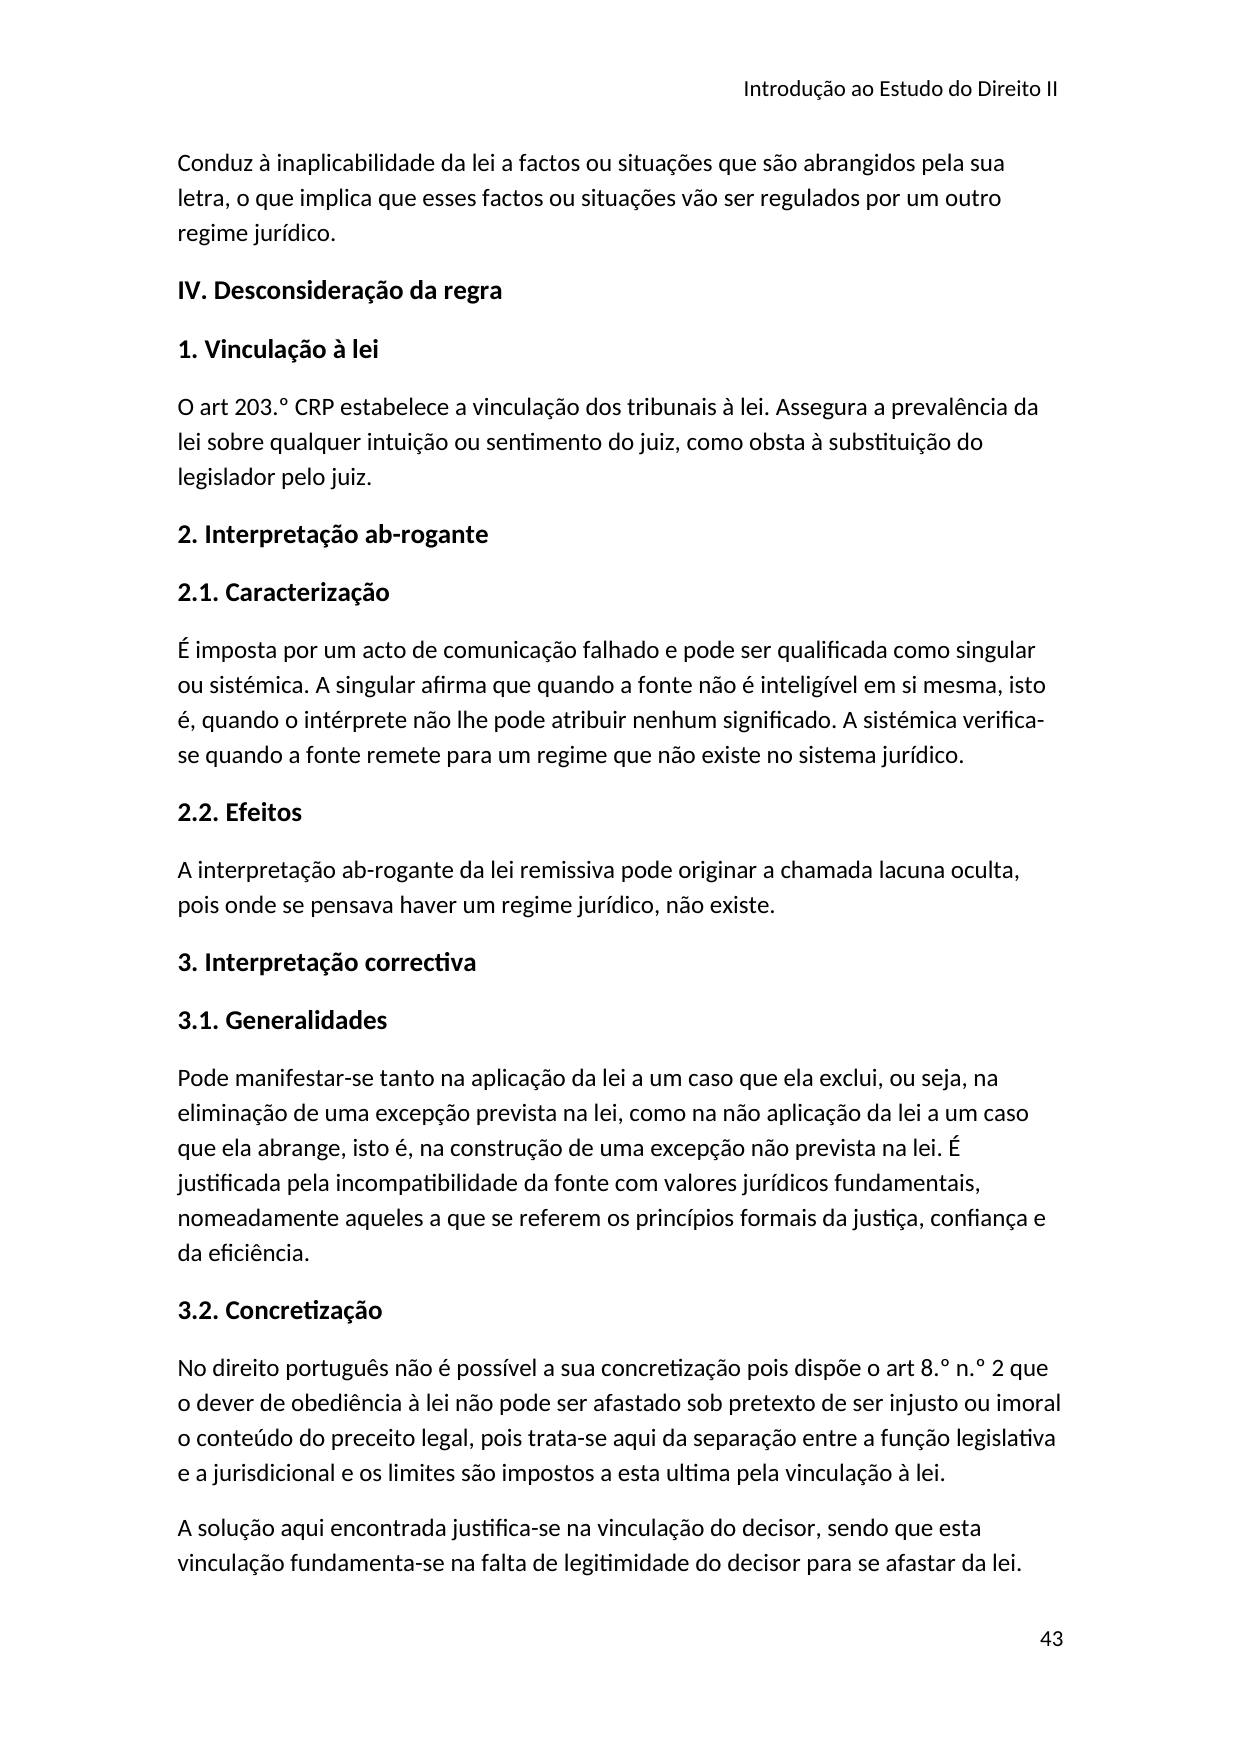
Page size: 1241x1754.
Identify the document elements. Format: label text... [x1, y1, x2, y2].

text 3. Interpretação correctiva [177, 945, 1063, 978]
text Conduz à inaplicabilidade da lei a factos ou situações que são abrangidos pela sua letra, o que implica que esses factos ou situações vão ser regulados por um outro regime jurídico. [177, 148, 1063, 248]
text O art 203.º CRP estabelece a vinculação dos tribunais à lei. Assegura a prevalência da lei sobre qualquer intuição ou sentimento do juiz, como obsta à substituição do legislador pelo juiz. [177, 391, 1063, 491]
text 2. Interpretação ab-rogante [177, 517, 1063, 550]
text 2.1. Caracterização [177, 576, 1063, 608]
text 3.2. Concretização [177, 1293, 1063, 1326]
text 3.1. Generalidades [177, 1003, 1063, 1036]
text A solução aqui encontrada justifica-se na vinculação do decisor, sendo que esta vinculação fundamenta-se na falta de legitimidade do decisor para se afastar da lei. [177, 1513, 1063, 1578]
text 2.2. Efeitos [177, 795, 1063, 828]
text É imposta por um acto de comunicação falhado e pode ser qualificada como singular ou sistémica. A singular afirma que quando a fonte não é inteligível em si mesma, isto é, quando o intérprete não lhe pode atribuir nenhum significado. A sistémica verifica-se quando a fonte remete para um regime que não existe no sistema jurídico. [177, 634, 1063, 770]
text IV. Desconsideração da regra [177, 273, 1063, 306]
text A interpretação ab-rogante da lei remissiva pode originar a chamada lacuna oculta, pois onde se pensava haver um regime jurídico, não existe. [177, 854, 1063, 919]
text 1. Vinculação à lei [177, 332, 1063, 365]
text No direito português não é possível a sua concretização pois dispõe o art 8.º n.º 2 que o dever de obediência à lei não pode ser afastado sob pretexto de ser injusto ou imoral o conteúdo do preceito legal, pois trata-se aqui da separação entre a função legislativa e a jurisdicional e os limites são impostos a esta ultima pela vinculação à lei. [177, 1352, 1063, 1487]
text Pode manifestar-se tanto na aplicação da lei a um caso que ela exclui, ou seja, na eliminação de uma excepção prevista na lei, como na não aplicação da lei a um caso que ela abrange, isto é, na construção de uma excepção não prevista na lei. É justificada pela incompatibilidade da fonte com valores jurídicos fundamentais, nomeadamente aqueles a que se referem os princípios formais da justiça, confiança e da eficiência. [177, 1062, 1063, 1268]
